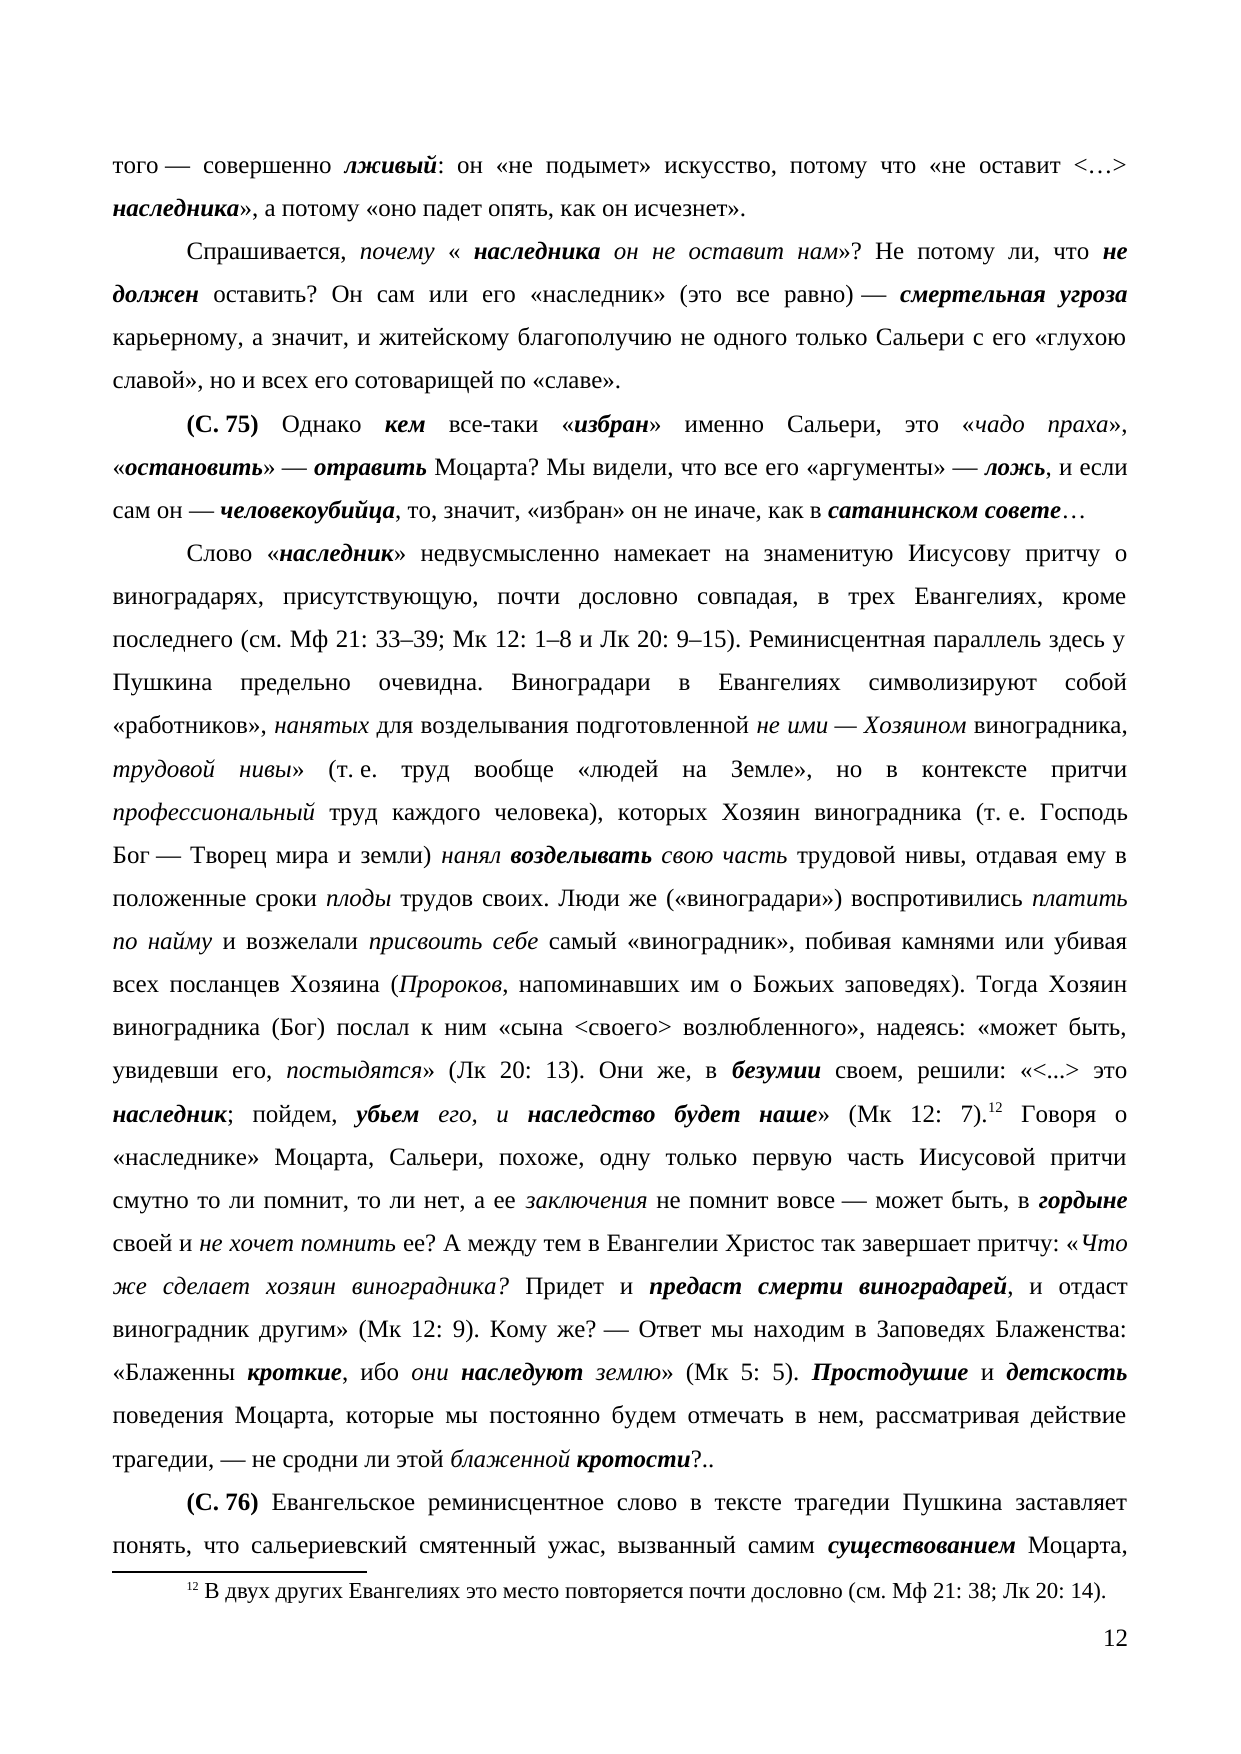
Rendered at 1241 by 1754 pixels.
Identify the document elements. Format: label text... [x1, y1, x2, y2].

text Спрашивается, почему « наследника он не оставит нам»? Не потому ли, что не должен оставить? Он сам или его «наследник» (это все равно) — смертельная угроза карьерному, а значит, и житейскому благополучию не одного только Сальери с его «глухою славой», но и всех его сотоварищей по «славе». [112, 236, 1128, 394]
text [112, 1487, 1128, 1559]
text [112, 150, 1128, 222]
text (С. 75) Однако кем все-таки «избран» именно Сальери, это «чадо праха», «остановить» — отравить Моцарта? Мы видели, что все его «аргументы» — ложь, и если сам он — человекоубийца, то, значит, «избран» он не иначе, как в сатанинском совете… [112, 409, 1128, 524]
text Слово «наследник» недвусмысленно намекает на знаменитую Иисусову притчу о виноградарях, присутствующую, почти дословно совпадая, в трех Евангелиях, кроме последнего (см. Мф 21: 33–39; Мк 12: 1–8 и Лк 20: 9–15). Реминисцентная параллель здесь у Пушкина предельно очевидна. Виноградари в Евангелиях символизируют собой «работников», нанятых для возделывания подготовленной не ими — Хозяином виноградника, трудовой нивы» (т. е. труд вообще «людей на Земле», но в контексте притчи профессиональный труд каждого человека), которых Хозяин виноградника (т. е. Господь Бог — Творец мира и земли) нанял возделывать свою часть трудовой нивы, отдавая ему в положенные сроки плоды трудов своих. Люди же («виноградари») воспротивились платить по найму и возжелали присвоить себе самый «виноградник», побивая камнями или убивая всех посланцев Хозяина (Пророков, напоминавших им о Божьих заповедях). Тогда Хозяин виноградника (Бог) послал к ним «сына <своего> возлюбленного», надеясь: «может быть, увидевши его, постыдятся» (Лк 20: 13). Они же, в безумии своем, решили: «<...> это наследник; пойдем, убьем его, и наследство будет наше» (Мк 12: 7). Говоря о «наследнике» Моцарта, Сальери, похоже, одну только первую часть Иисусовой притчи смутно то ли помнит, то ли нет, а ее заключения не помнит вовсе — может быть, в гордыне своей и не хочет помнить ее? А между тем в Евангелии Христос так завершает притчу: «Что же сделает хозяин виноградника? Придет и предаст смерти виноградарей, и отдаст виноградник другим» (Мк 12: 9). Кому же? — Ответ мы находим в Заповедях Блаженства: «Блаженны кроткие, ибо они наследуют землю» (Мк 5: 5). Простодушие и детскость поведения Моцарта, которые мы постоянно будем отмечать в нем, рассматривая действие трагедии, — не сродни ли этой блаженной кротости?.. [112, 538, 1128, 1472]
